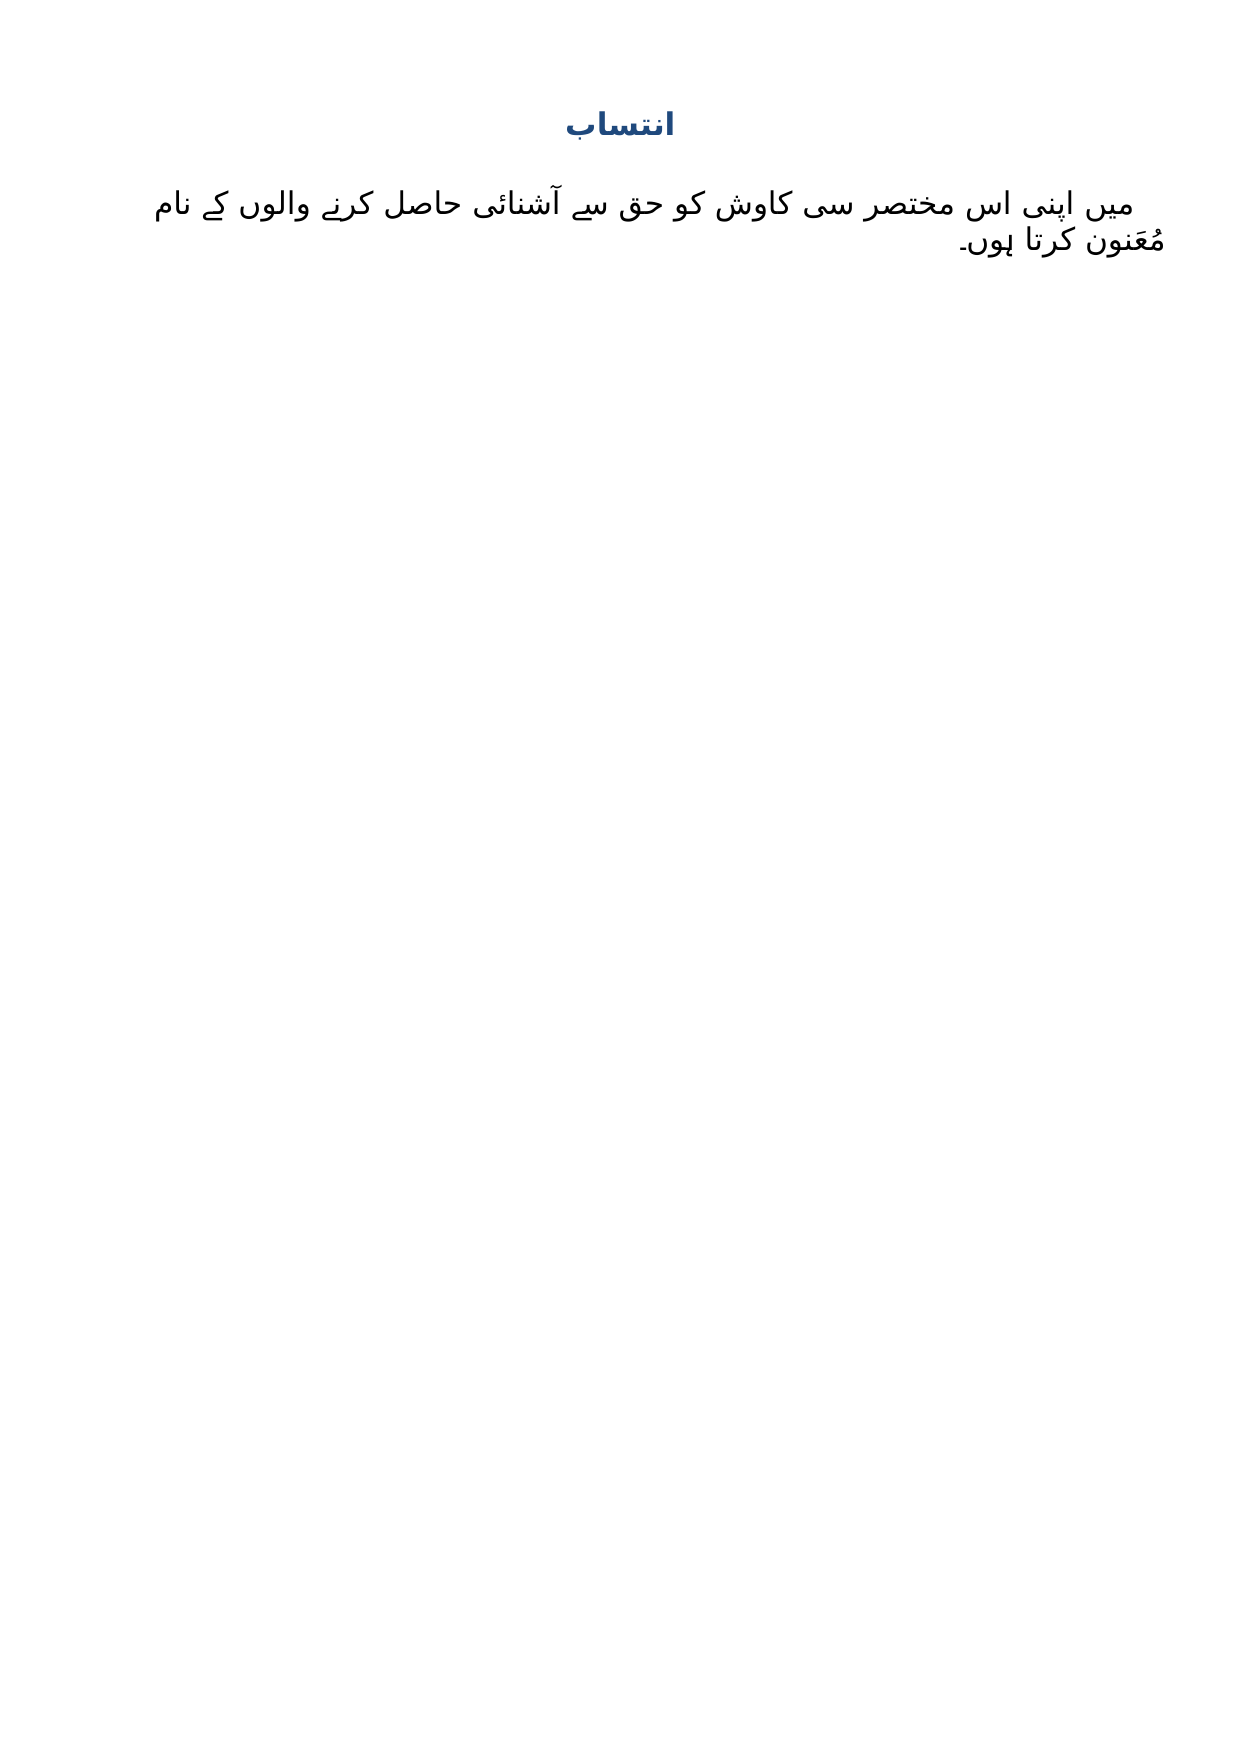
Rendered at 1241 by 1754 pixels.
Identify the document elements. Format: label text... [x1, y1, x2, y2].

text میں اپنی اس مختصر سی کاوش کو حق سے آشنائی حاصل کرنے والوں کے نام مُعَنون کرتا ہوں۔ [75, 185, 1165, 258]
subtitle انتساب [75, 106, 1165, 143]
